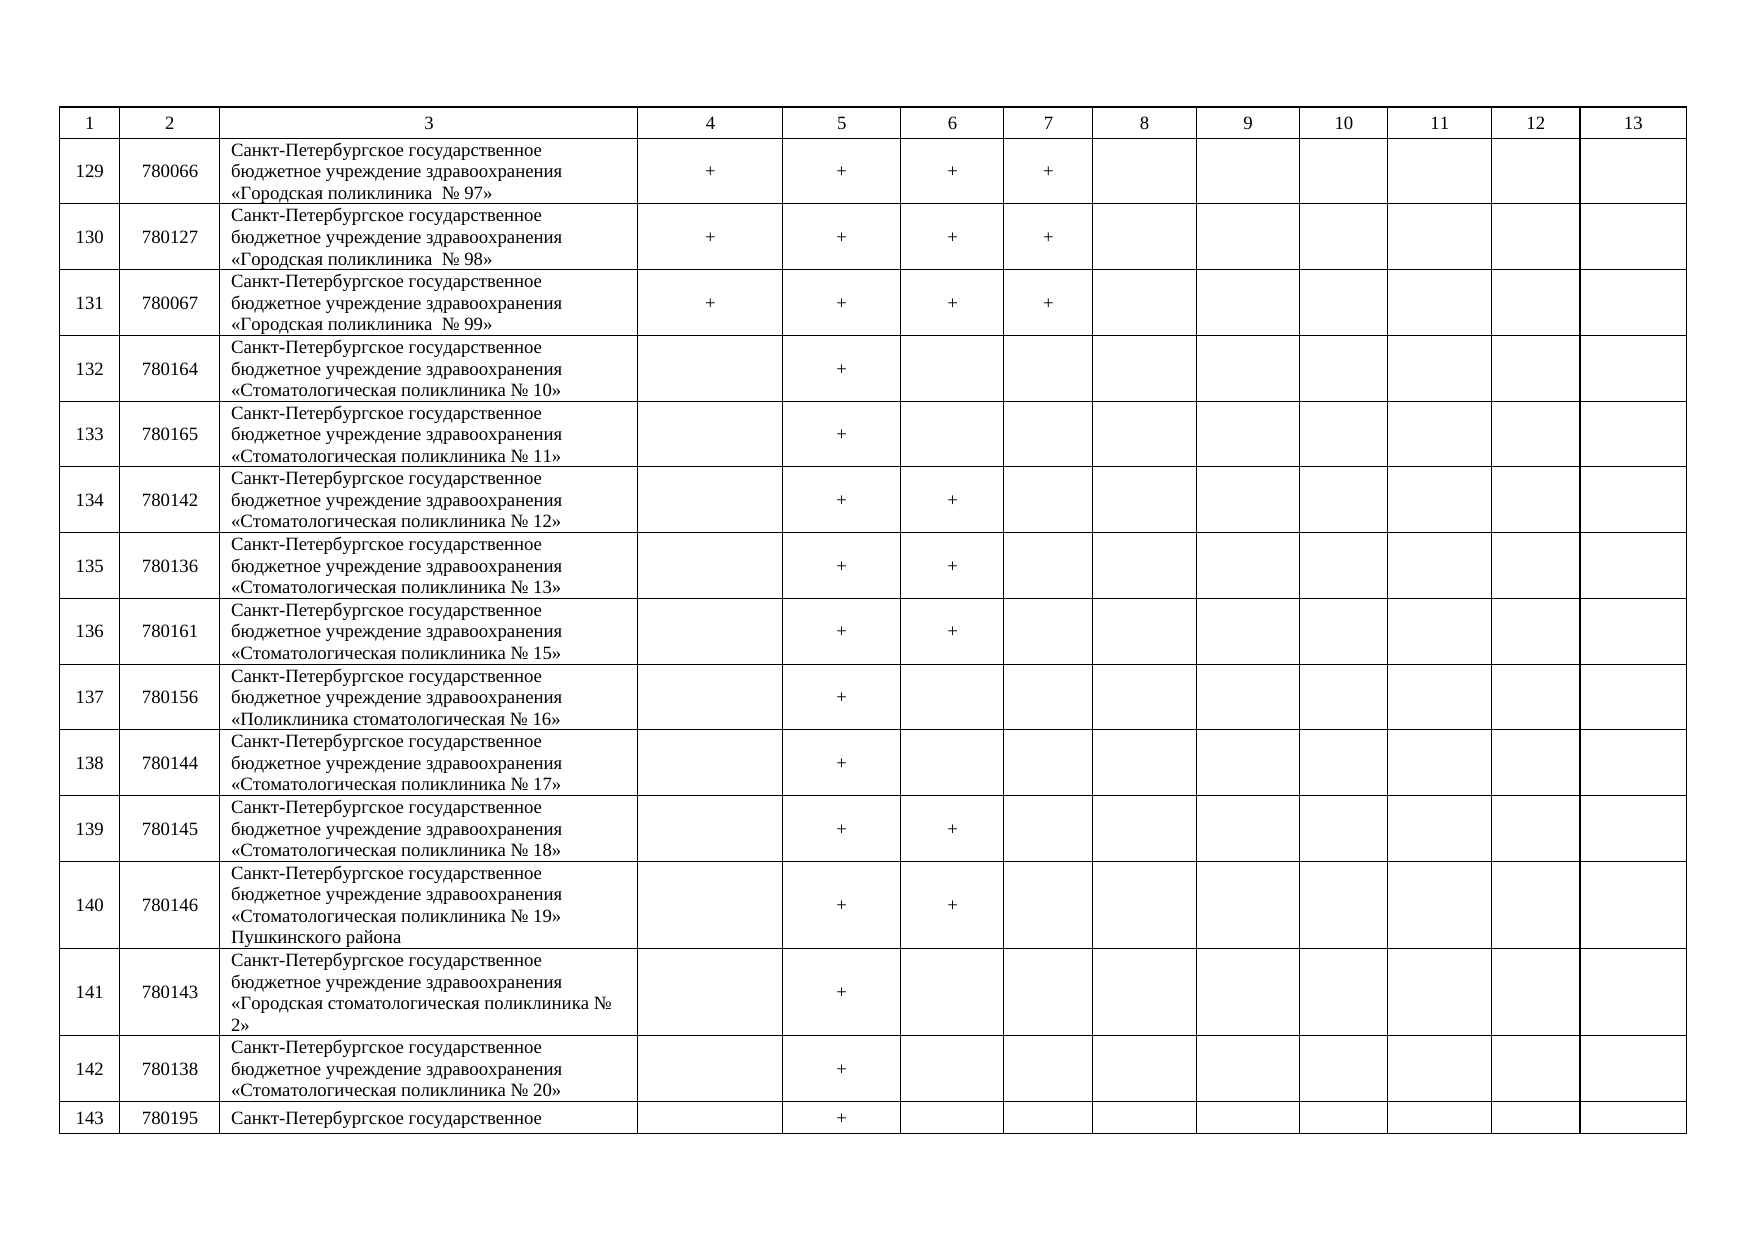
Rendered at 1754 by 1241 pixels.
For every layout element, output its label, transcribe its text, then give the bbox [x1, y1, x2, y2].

table_cell [638, 665, 782, 729]
table_cell 133 [60, 402, 119, 466]
table_cell + [901, 533, 1003, 598]
table_cell [1093, 467, 1196, 532]
table_cell [1300, 533, 1387, 598]
table_cell [1004, 599, 1092, 663]
table_cell Санкт-Петербургское государственное бюджетное учреждение здравоохранения «Поликлиника стоматологическая № 16» [220, 665, 637, 729]
table_cell 137 [60, 665, 119, 729]
table_cell [1581, 949, 1686, 1035]
table_cell [1197, 949, 1299, 1035]
table_cell [1093, 599, 1196, 663]
table_cell [1004, 949, 1092, 1035]
table_cell [1197, 336, 1299, 401]
table_cell + [901, 139, 1003, 203]
table_cell [901, 1102, 1003, 1133]
table_cell [1492, 599, 1579, 663]
table_cell + [783, 796, 900, 861]
table_cell [638, 1036, 782, 1101]
table_cell [1388, 796, 1491, 861]
table_header 8 [1093, 108, 1196, 138]
table_cell + [783, 467, 900, 532]
table_cell [1004, 402, 1092, 466]
table_cell [1093, 730, 1196, 795]
table_cell [1581, 796, 1686, 861]
table_header 3 [220, 108, 637, 138]
table_header 11 [1388, 108, 1491, 138]
table_cell [1492, 204, 1579, 269]
table_cell [1004, 533, 1092, 598]
table_cell 780136 [120, 533, 219, 598]
table_cell [1093, 204, 1196, 269]
table_header 5 [783, 108, 900, 138]
table_cell [638, 862, 782, 948]
table_cell [901, 336, 1003, 401]
table_cell + [783, 336, 900, 401]
table_cell [1197, 1102, 1299, 1133]
table_cell [1492, 1102, 1579, 1133]
table_cell [1197, 665, 1299, 729]
table_cell [638, 467, 782, 532]
table_cell [901, 949, 1003, 1035]
table_cell 136 [60, 599, 119, 663]
table_cell + [783, 1102, 900, 1133]
table_cell [1492, 139, 1579, 203]
table_cell [1300, 402, 1387, 466]
table_cell Санкт-Петербургское государственное бюджетное учреждение здравоохранения «Стоматологическая поликлиника № 13» [220, 533, 637, 598]
table_cell 131 [60, 270, 119, 335]
table_cell + [638, 204, 782, 269]
table_cell [1581, 1036, 1686, 1101]
table_header 2 [120, 108, 219, 138]
table_cell [1492, 862, 1579, 948]
table_cell [638, 533, 782, 598]
table_cell [1492, 467, 1579, 532]
table_cell Санкт-Петербургское государственное бюджетное учреждение здравоохранения «Стоматологическая поликлиника № 18» [220, 796, 637, 861]
table_cell [1004, 665, 1092, 729]
table_cell + [783, 270, 900, 335]
table_cell + [901, 467, 1003, 532]
table_cell 780165 [120, 402, 219, 466]
table_cell [901, 730, 1003, 795]
table_cell [1388, 402, 1491, 466]
table_cell [1300, 862, 1387, 948]
table_cell 140 [60, 862, 119, 948]
table_cell [1004, 336, 1092, 401]
table_cell [1300, 467, 1387, 532]
table_cell 141 [60, 949, 119, 1035]
table_cell [1388, 533, 1491, 598]
table_cell [1197, 204, 1299, 269]
table_cell 780145 [120, 796, 219, 861]
table_cell [1197, 467, 1299, 532]
table_cell [638, 730, 782, 795]
table_cell [1388, 204, 1491, 269]
table_cell [1388, 730, 1491, 795]
table_cell [1492, 533, 1579, 598]
table_cell + [901, 204, 1003, 269]
table_cell [638, 796, 782, 861]
table_header 4 [638, 108, 782, 138]
table_cell [1093, 665, 1196, 729]
table_cell Санкт-Петербургское государственное бюджетное учреждение здравоохранения «Стоматологическая поликлиника № 15» [220, 599, 637, 663]
table_cell + [783, 533, 900, 598]
table_cell 780067 [120, 270, 219, 335]
table_cell 780161 [120, 599, 219, 663]
table_cell [1300, 1102, 1387, 1133]
table_cell + [638, 139, 782, 203]
table_cell [1093, 533, 1196, 598]
table_cell 142 [60, 1036, 119, 1101]
table_cell 129 [60, 139, 119, 203]
table_cell [1300, 665, 1387, 729]
table_cell [1581, 139, 1686, 203]
table_cell [1492, 1036, 1579, 1101]
table_cell [1300, 336, 1387, 401]
table_cell 780146 [120, 862, 219, 948]
table_cell [638, 1102, 782, 1133]
table_cell [1197, 730, 1299, 795]
table_cell 780066 [120, 139, 219, 203]
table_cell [220, 1102, 637, 1133]
table_cell 130 [60, 204, 119, 269]
table_cell [1004, 796, 1092, 861]
table_cell Санкт-Петербургское государственное бюджетное учреждение здравоохранения «Городская поликлиника № 97» [220, 139, 637, 203]
table_cell Санкт-Петербургское государственное бюджетное учреждение здравоохранения «Стоматологическая поликлиника № 17» [220, 730, 637, 795]
table_cell [1197, 1036, 1299, 1101]
table_cell Санкт-Петербургское государственное бюджетное учреждение здравоохранения «Стоматологическая поликлиника № 20» [220, 1036, 637, 1101]
table_cell 780144 [120, 730, 219, 795]
table_cell [1388, 139, 1491, 203]
table_cell 132 [60, 336, 119, 401]
table_cell + [901, 862, 1003, 948]
table_cell [901, 1036, 1003, 1101]
table_cell [1004, 1036, 1092, 1101]
table_cell + [783, 730, 900, 795]
table_header 7 [1004, 108, 1092, 138]
table_header 1 [60, 108, 119, 138]
table_cell Санкт-Петербургское государственное бюджетное учреждение здравоохранения «Городская поликлиника № 98» [220, 204, 637, 269]
table_cell + [638, 270, 782, 335]
table_cell [1492, 402, 1579, 466]
table_cell + [901, 599, 1003, 663]
table_cell [1388, 270, 1491, 335]
table_cell + [901, 270, 1003, 335]
table_cell [638, 949, 782, 1035]
table_cell 780195 [120, 1102, 219, 1133]
table_cell + [1004, 204, 1092, 269]
table_cell + [783, 665, 900, 729]
table_cell 780143 [120, 949, 219, 1035]
table_cell [901, 665, 1003, 729]
table_cell 780142 [120, 467, 219, 532]
table_cell + [901, 796, 1003, 861]
table_cell [1492, 796, 1579, 861]
table_cell 134 [60, 467, 119, 532]
table_cell Санкт-Петербургское государственное бюджетное учреждение здравоохранения «Стоматологическая поликлиника № 12» [220, 467, 637, 532]
table_cell [638, 336, 782, 401]
table_cell [1197, 862, 1299, 948]
table_cell [1004, 1102, 1092, 1133]
table_cell [1388, 862, 1491, 948]
table_cell [1093, 139, 1196, 203]
table_cell [1492, 949, 1579, 1035]
table_cell [1093, 949, 1196, 1035]
table_cell [1300, 949, 1387, 1035]
table_cell [1581, 204, 1686, 269]
table_cell [1300, 599, 1387, 663]
table_cell [1197, 139, 1299, 203]
table_cell Санкт-Петербургское государственное бюджетное учреждение здравоохранения «Стоматологическая поликлиника № 19» Пушкинского района [220, 862, 637, 948]
table_cell [1093, 1036, 1196, 1101]
table_cell Санкт-Петербургское государственное бюджетное учреждение здравоохранения «Городская стоматологическая поликлиника № 2» [220, 949, 637, 1035]
table_cell [1388, 665, 1491, 729]
table_cell [1197, 533, 1299, 598]
table_cell [1300, 796, 1387, 861]
table_cell [1581, 665, 1686, 729]
table_cell + [783, 862, 900, 948]
table_cell [1093, 862, 1196, 948]
table_cell [1300, 730, 1387, 795]
table_cell [1492, 730, 1579, 795]
table_cell [1581, 270, 1686, 335]
table_cell [1581, 467, 1686, 532]
table_cell [1004, 862, 1092, 948]
table_header 6 [901, 108, 1003, 138]
table_cell [1388, 467, 1491, 532]
table_cell [1197, 599, 1299, 663]
table_cell [1004, 467, 1092, 532]
table_cell 780127 [120, 204, 219, 269]
table_cell 780138 [120, 1036, 219, 1101]
table_cell [1197, 796, 1299, 861]
table_cell Санкт-Петербургское государственное бюджетное учреждение здравоохранения «Городская поликлиника № 99» [220, 270, 637, 335]
table_cell [1093, 402, 1196, 466]
table_cell [1581, 336, 1686, 401]
table_cell [1581, 402, 1686, 466]
table_cell [1388, 949, 1491, 1035]
table_cell [1388, 336, 1491, 401]
table_cell [1197, 270, 1299, 335]
table_cell [1093, 1102, 1196, 1133]
table_cell [1581, 1102, 1686, 1133]
table_cell 143 [60, 1102, 119, 1133]
table_cell [1581, 862, 1686, 948]
table_cell [1300, 139, 1387, 203]
table_cell 138 [60, 730, 119, 795]
table_cell + [783, 949, 900, 1035]
table_cell Санкт-Петербургское государственное бюджетное учреждение здравоохранения «Стоматологическая поликлиника № 10» [220, 336, 637, 401]
table_cell [1581, 730, 1686, 795]
table_cell 139 [60, 796, 119, 861]
table_cell + [1004, 270, 1092, 335]
table_cell [1197, 402, 1299, 466]
table_cell [1300, 204, 1387, 269]
table_header 13 [1581, 108, 1686, 138]
table_header 9 [1197, 108, 1299, 138]
table_cell [1300, 1036, 1387, 1101]
table_cell + [783, 204, 900, 269]
table_cell Санкт-Петербургское государственное бюджетное учреждение здравоохранения «Стоматологическая поликлиника № 11» [220, 402, 637, 466]
table_cell [1492, 665, 1579, 729]
table_cell [1388, 1036, 1491, 1101]
table_cell + [783, 1036, 900, 1101]
table_cell [1300, 270, 1387, 335]
table_cell 780156 [120, 665, 219, 729]
table_cell + [783, 402, 900, 466]
table_cell + [783, 139, 900, 203]
table_cell 780164 [120, 336, 219, 401]
table_cell [638, 402, 782, 466]
table_cell [1581, 599, 1686, 663]
table_cell [1004, 730, 1092, 795]
table_header 12 [1492, 108, 1579, 138]
table_cell [1093, 796, 1196, 861]
table_cell [638, 599, 782, 663]
table_cell [1388, 1102, 1491, 1133]
table_cell [1492, 270, 1579, 335]
table_cell + [1004, 139, 1092, 203]
table_cell [1492, 336, 1579, 401]
table_cell + [783, 599, 900, 663]
table_cell [1388, 599, 1491, 663]
table_cell [1093, 336, 1196, 401]
table_cell 135 [60, 533, 119, 598]
table_header 10 [1300, 108, 1387, 138]
table_cell [1093, 270, 1196, 335]
table_cell [901, 402, 1003, 466]
table_cell [1581, 533, 1686, 598]
